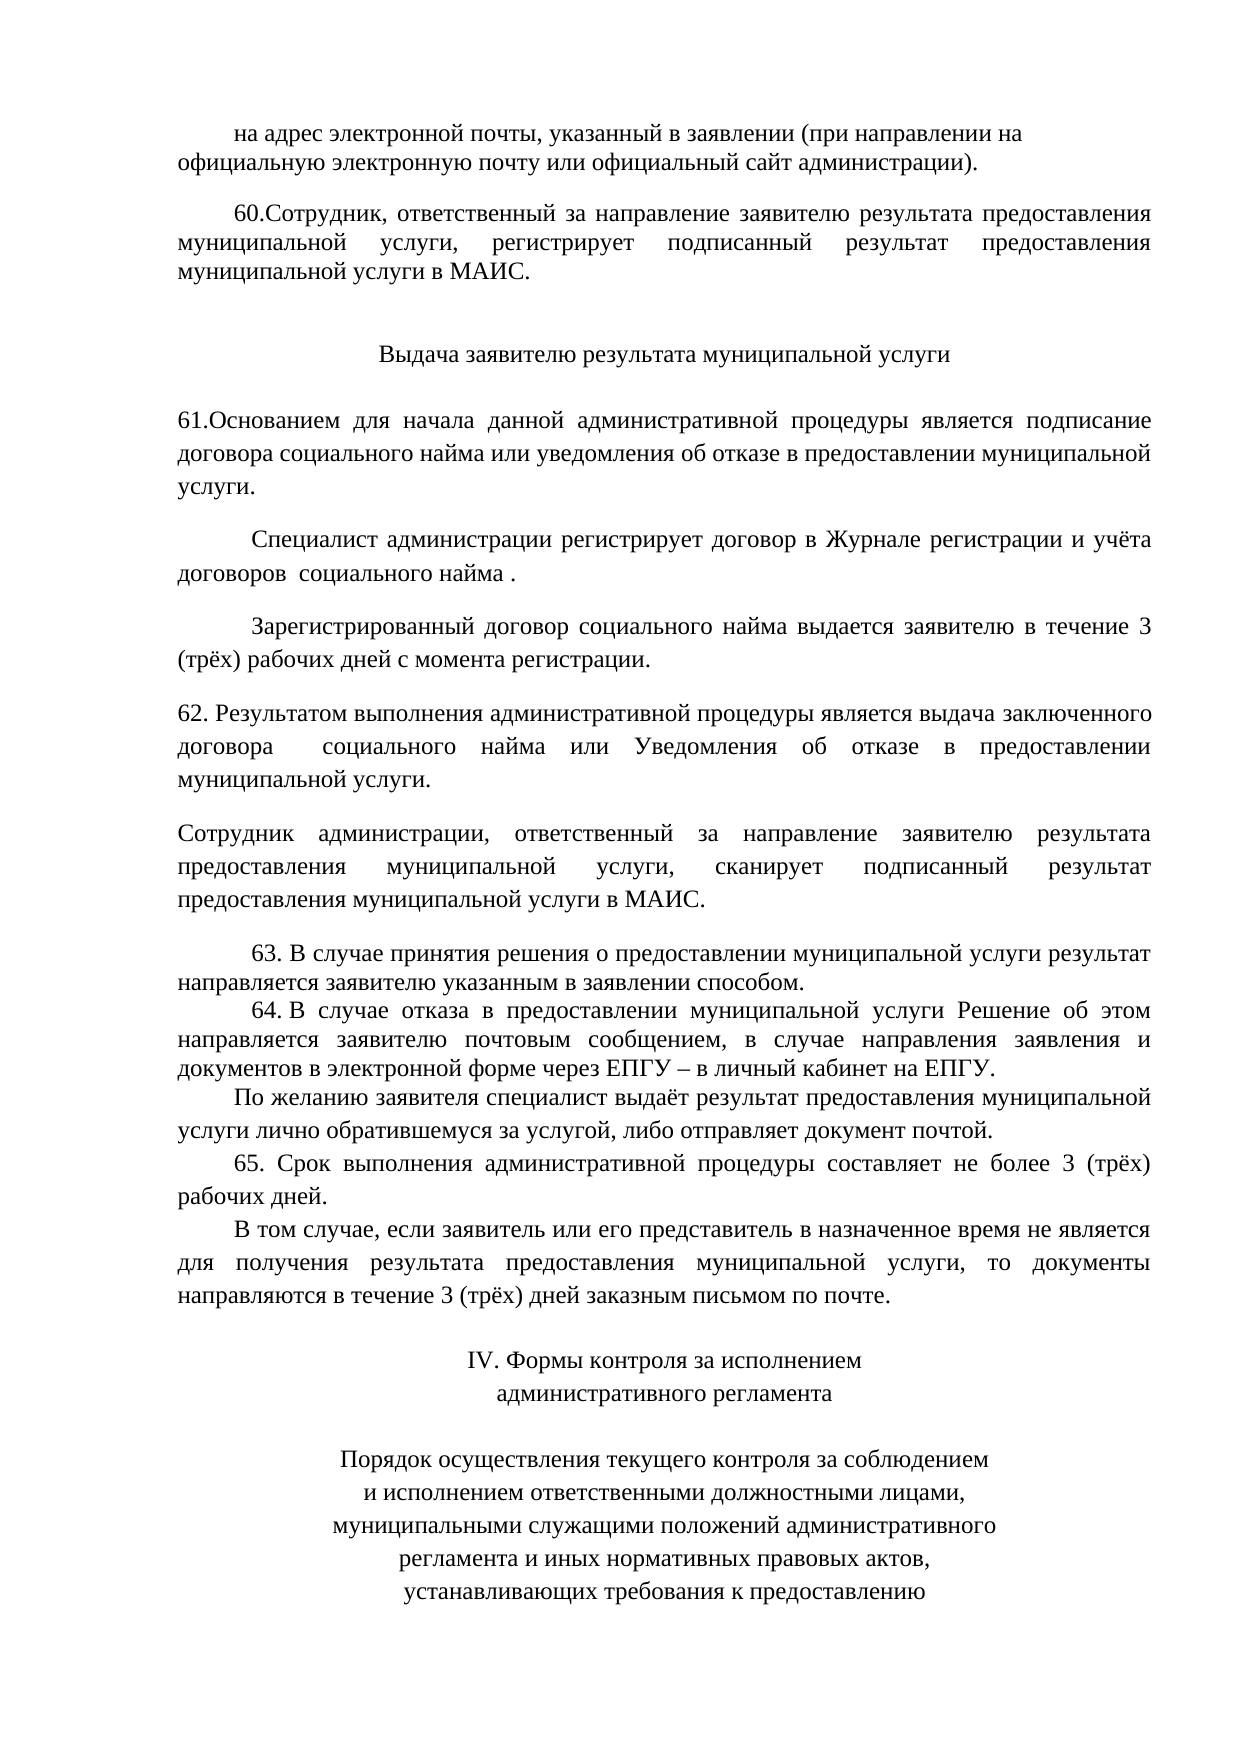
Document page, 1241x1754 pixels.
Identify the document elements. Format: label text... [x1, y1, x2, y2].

text и исполнением ответственными должностными лицами, [177, 1477, 1152, 1506]
text Зарегистрированный договор социального найма выдается заявителю в течение 3 (трёх) рабочих дней с момента регистрации. [177, 611, 1152, 673]
text 61.Основанием для начала данной административной процедуры является подписание договора социального найма или уведомления об отказе в предоставлении муниципальной услуги. [177, 405, 1152, 499]
text Выдача заявителю результата муниципальной услуги [177, 339, 1152, 367]
text административного регламента [177, 1378, 1152, 1407]
text В том случае, если заявитель или его представитель в назначенное время не является для получения результата предоставления муниципальной услуги, то документы направляются в течение 3 (трёх) дней заказным письмом по почте. [177, 1214, 1152, 1309]
text 65. Срок выполнения административной процедуры составляет не более 3 (трёх) рабочих дней. [177, 1148, 1152, 1210]
text 63. В случае принятия решения о предоставлении муниципальной услуги результат направляется заявителю указанным в заявлении способом. [177, 938, 1152, 996]
text устанавливающих требования к предоставлению [177, 1576, 1152, 1605]
text 64. В случае отказа в предоставлении муниципальной услуги Решение об этом направляется заявителю почтовым сообщением, в случае направления заявления и документов в электронной форме через ЕПГУ – в личный кабинет на ЕПГУ. [177, 996, 1152, 1082]
text муниципальными служащими положений административного [177, 1510, 1152, 1539]
text 60.Сотрудник, ответственный за направление заявителю результата предоставления муниципальной услуги, регистрирует подписанный результат предоставления муниципальной услуги в МАИС. [177, 198, 1152, 285]
text IV. Формы контроля за исполнением [177, 1345, 1152, 1374]
text Сотрудник администрации, ответственный за направление заявителю результата предоставления муниципальной услуги, сканирует подписанный результат предоставления муниципальной услуги в МАИС. [177, 818, 1152, 913]
text Порядок осуществления текущего контроля за соблюдением [177, 1444, 1152, 1473]
text Специалист администрации регистрирует договор в Журнале регистрации и учёта договоров социального найма . [177, 524, 1152, 586]
text 62. Результатом выполнения административной процедуры является выдача заключенного договора социального найма или Уведомления об отказе в предоставлении муниципальной услуги. [177, 698, 1152, 793]
text регламента и иных нормативных правовых актов, [177, 1543, 1152, 1572]
text По желанию заявителя специалист выдаёт результат предоставления муниципальной услуги лично обратившемуся за услугой, либо отправляет документ почтой. [177, 1082, 1152, 1144]
text на адрес электронной почты, указанный в заявлении (при направлении на официальную электронную почту или официальный сайт администрации). [177, 118, 1152, 176]
